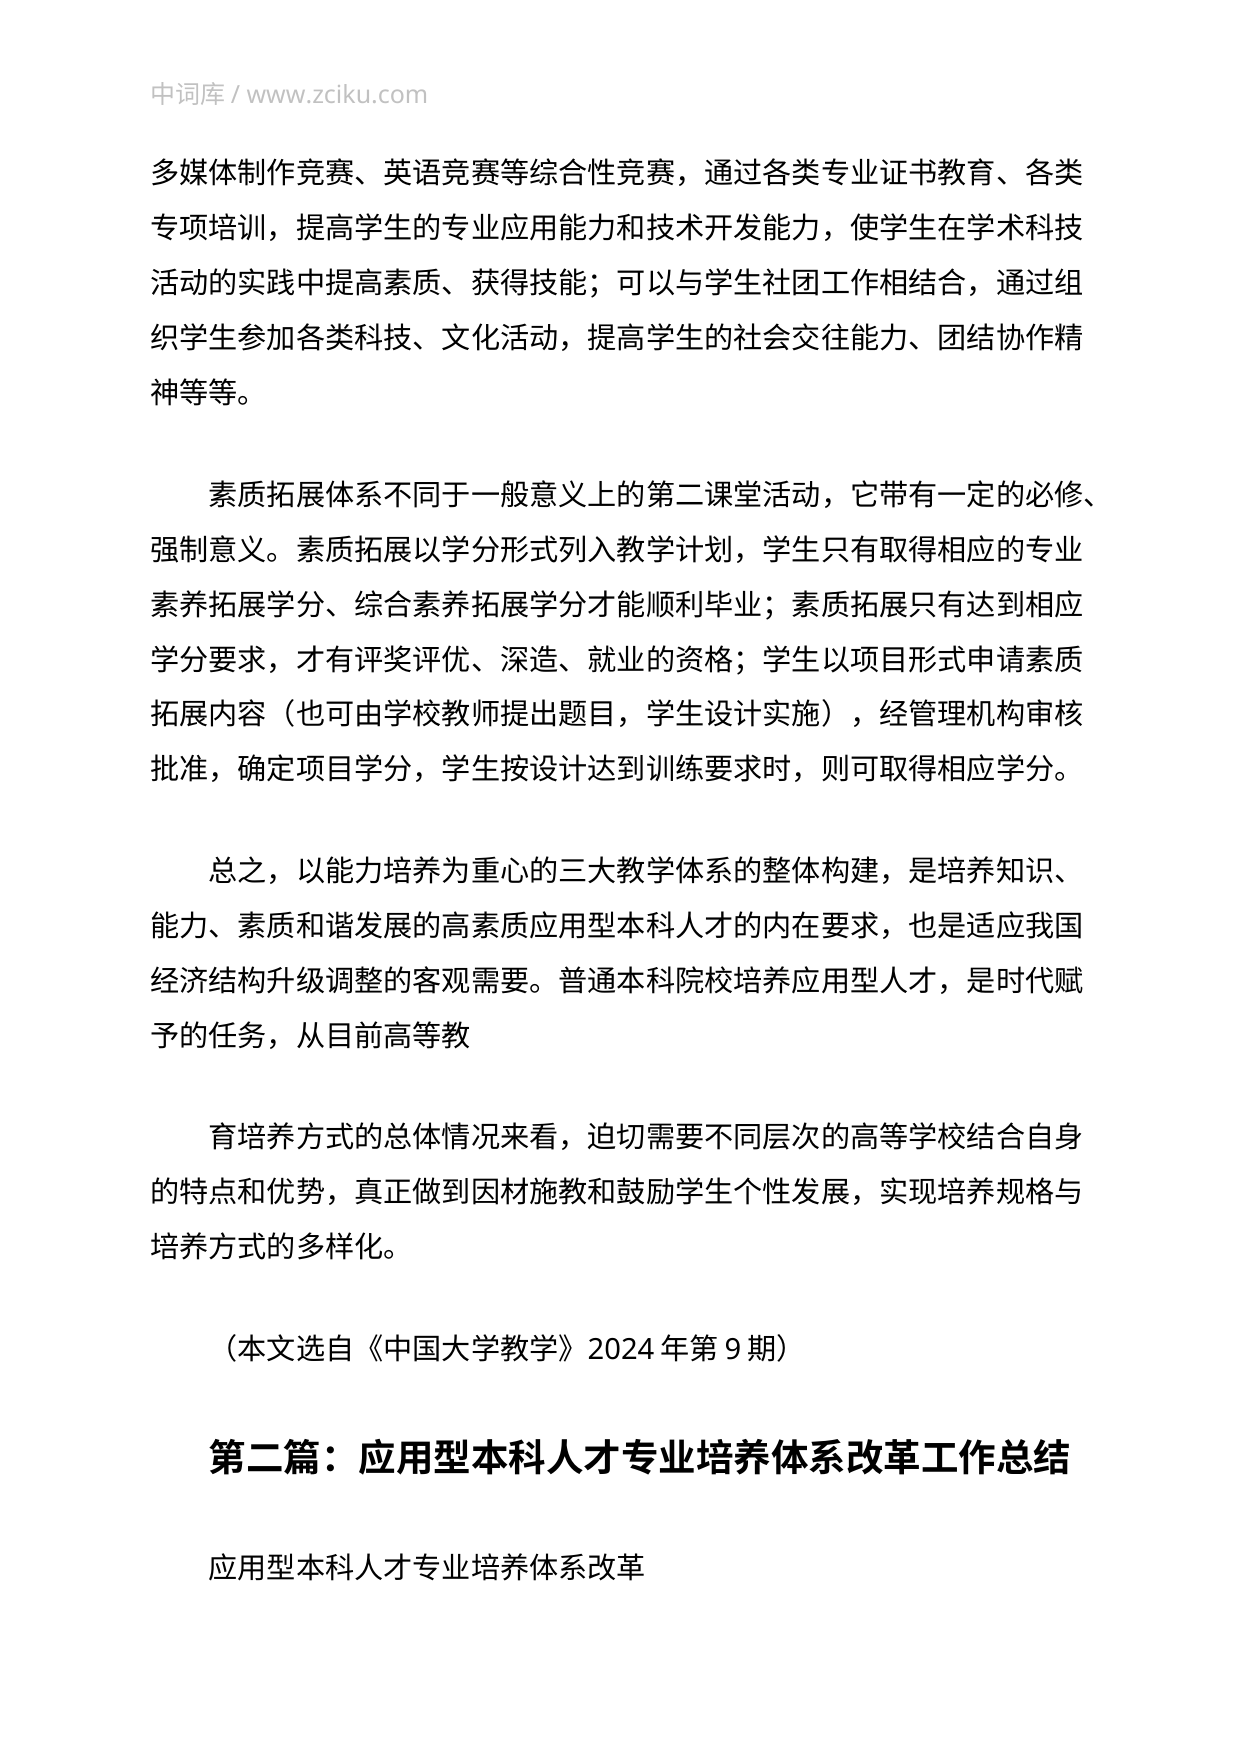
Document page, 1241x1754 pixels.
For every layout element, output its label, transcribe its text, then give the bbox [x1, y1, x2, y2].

text 素质拓展体系不同于一般意义上的第二课堂活动，它带有一定的必修、强制意义。素质拓展以学分形式列入教学计划，学生只有取得相应的专业素养拓展学分、综合素养拓展学分才能顺利毕业；素质拓展只有达到相应学分要求，才有评奖评优、深造、就业的资格；学生以项目形式申请素质拓展内容（也可由学校教师提出题目，学生设计实施），经管理机构审核批准，确定项目学分，学生按设计达到训练要求时，则可取得相应学分。 [150, 471, 1090, 788]
text 总之，以能力培养为重心的三大教学体系的整体构建，是培养知识、能力、素质和谐发展的高素质应用型本科人才的内在要求，也是适应我国经济结构升级调整的客观需要。普通本科院校培养应用型人才，是时代赋予的任务，从目前高等教 [150, 848, 1090, 1054]
text 育培养方式的总体情况来看，迫切需要不同层次的高等学校结合自身的特点和优势，真正做到因材施教和鼓励学生个性发展，实现培养规格与培养方式的多样化。 [150, 1114, 1090, 1266]
text 应用型本科人才专业培养体系改革 [150, 1545, 1090, 1587]
text （本文选自《中国大学教学》2024年第9期） [150, 1326, 1090, 1368]
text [150, 150, 1090, 412]
text 第二篇：应用型本科人才专业培养体系改革工作总结 [150, 1428, 1090, 1482]
